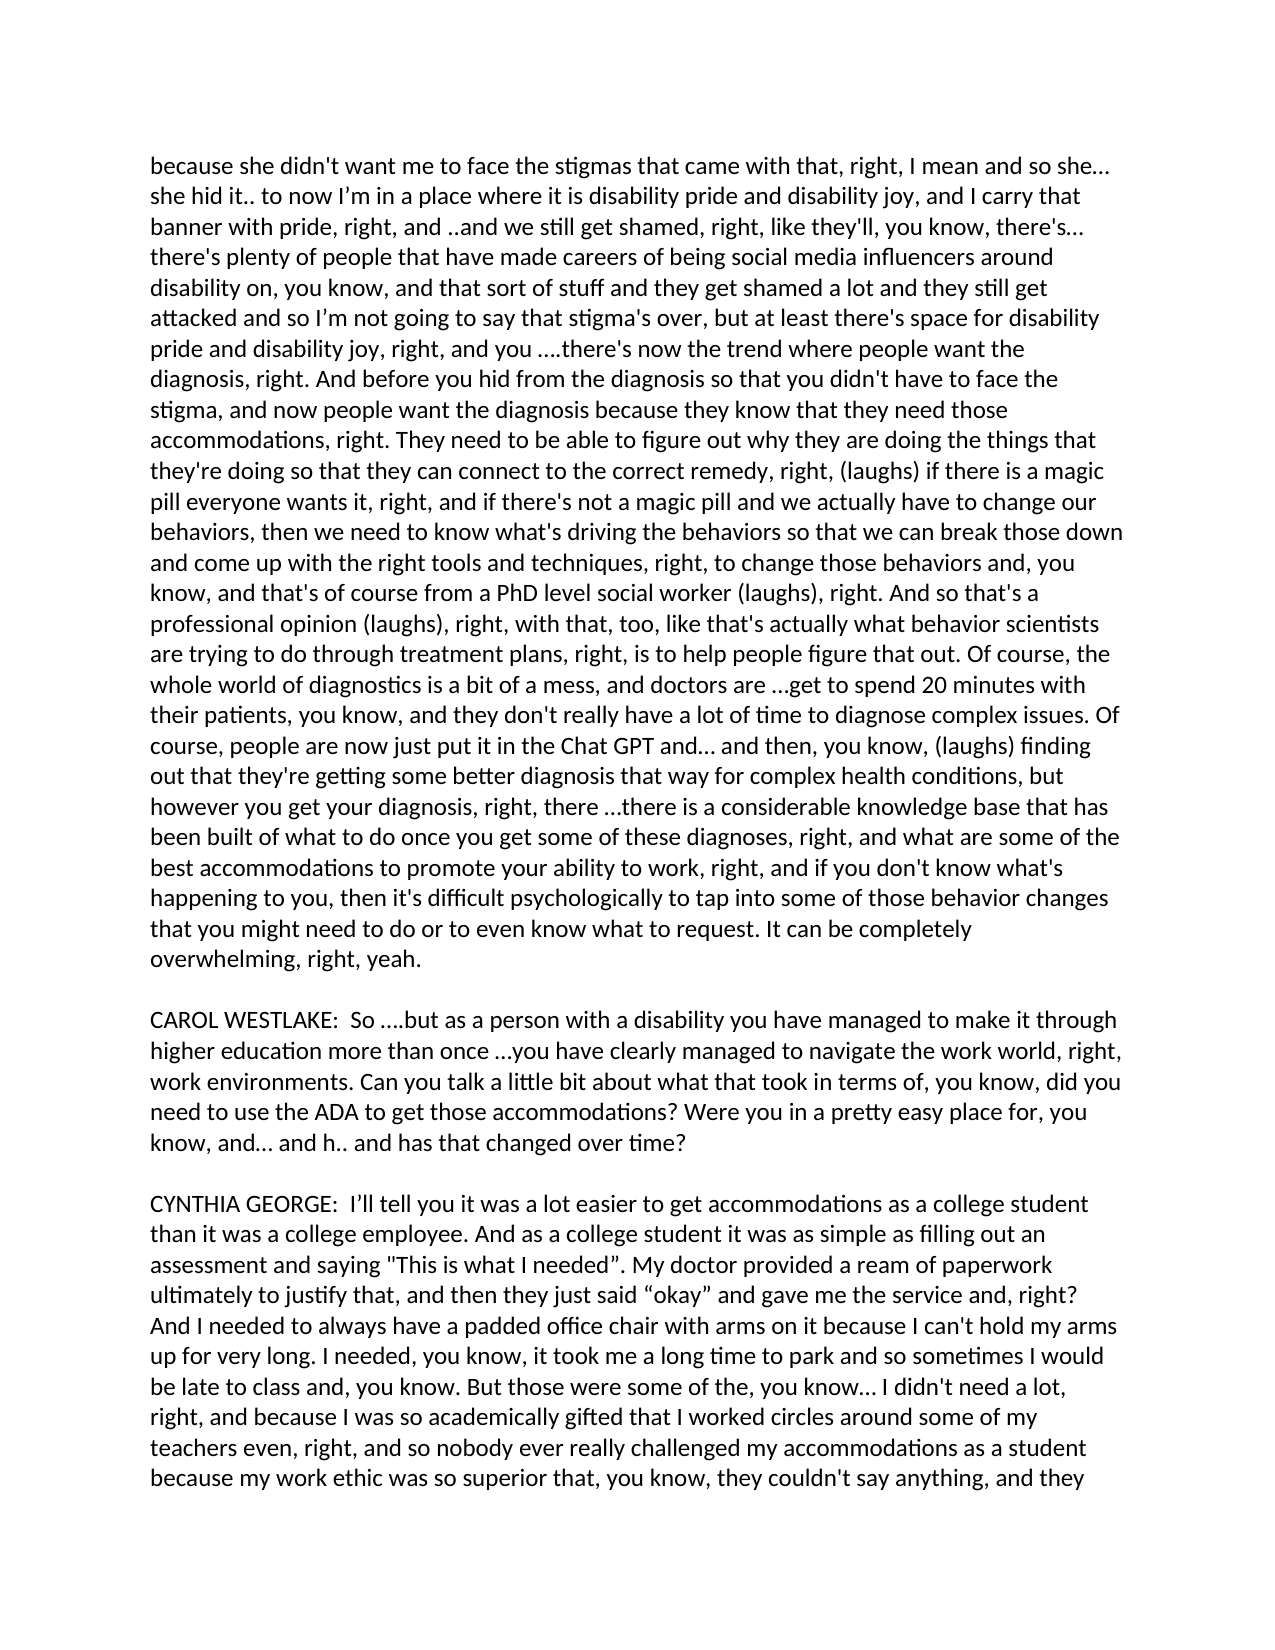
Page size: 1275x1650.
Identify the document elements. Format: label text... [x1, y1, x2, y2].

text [150, 1188, 1125, 1493]
text CAROL WESTLAKE: So ….but as a person with a disability you have managed to make it through higher education more than once …you have clearly managed to navigate the work world, right, work environments. Can you talk a little bit about what that took in terms of, you know, did you need to use the ADA to get those accommodations? Were you in a pretty easy place for, you know, and… and h.. and has that changed over time? [150, 1004, 1125, 1157]
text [150, 150, 1125, 974]
